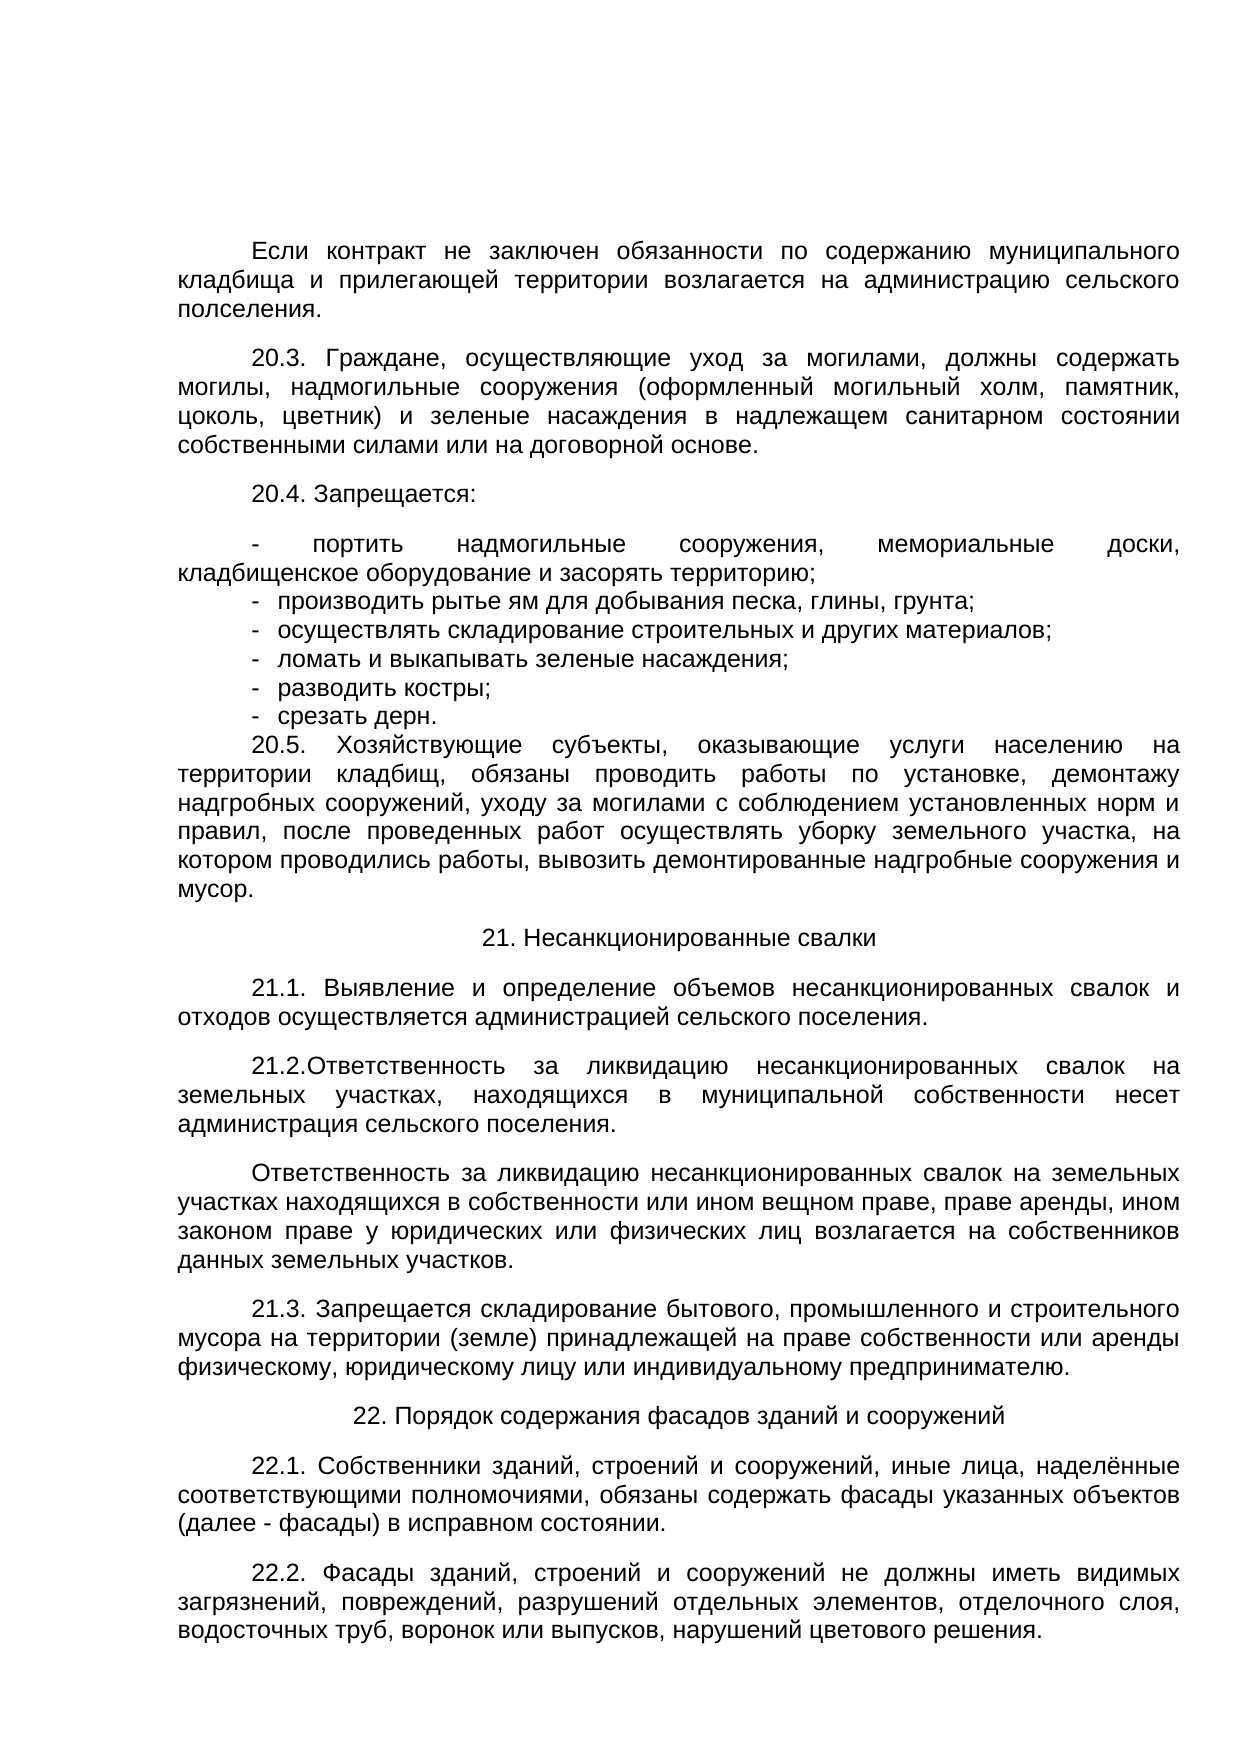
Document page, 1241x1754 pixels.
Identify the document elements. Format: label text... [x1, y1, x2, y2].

text 22. Порядок содержания фасадов зданий и сооружений [177, 1401, 1181, 1430]
list ломать и выкапывать зеленые насаждения; [177, 644, 1181, 672]
list срезать дерн. [177, 701, 1181, 730]
list осуществлять складирование строительных и других материалов; [177, 615, 1181, 644]
text 21.3. Запрещается складирование бытового, промышленного и строительного мусора на территории (земле) принадлежащей на праве собственности или аренды физическому, юридическому лицу или индивидуальному предпринимателю. [177, 1294, 1181, 1380]
text 20.4. Запрещается: [177, 479, 1181, 508]
text Ответственность за ликвидацию несанкционированных свалок на земельных участках находящихся в собственности или ином вещном праве, праве аренды, ином законом праве у юридических или физических лиц возлагается на собственников данных земельных участков. [177, 1158, 1181, 1273]
text 22.1. Собственники зданий, строений и сооружений, иные лица, наделённые соответствующими полномочиями, обязаны содержать фасады указанных объектов (далее - фасады) в исправном состоянии. [177, 1451, 1181, 1537]
list портить надмогильные сооружения, мемориальные доски, кладбищенское оборудование и засорять территорию; [177, 529, 1181, 586]
text 21.2.Ответственность за ликвидацию несанкционированных свалок на земельных участках, находящихся в муниципальной собственности несет администрация сельского поселения. [177, 1051, 1181, 1137]
text 20.5. Хозяйствующие субъекты, оказывающие услуги населению на территории кладбищ, обязаны проводить работы по установке, демонтажу надгробных сооружений, уходу за могилами с соблюдением установленных норм и правил, после проведенных работ осуществлять уборку земельного участка, на котором проводились работы, вывозить демонтированные надгробные сооружения и мусор. [177, 730, 1181, 902]
text 21. Несанкционированные свалки [177, 923, 1181, 952]
text 21.1. Выявление и определение объемов несанкционированных свалок и отходов осуществляется администрацией сельского поселения. [177, 973, 1181, 1030]
text 22.2. Фасады зданий, строений и сооружений не должны иметь видимых загрязнений, повреждений, разрушений отдельных элементов, отделочного слоя, водосточных труб, воронок или выпусков, нарушений цветового решения. [177, 1558, 1181, 1644]
list разводить костры; [177, 672, 1181, 701]
list производить рытье ям для добывания песка, глины, грунта; [177, 586, 1181, 615]
text Если контракт не заключен обязанности по содержанию муниципального кладбища и прилегающей территории возлагается на администрацию сельского полселения. [177, 236, 1181, 322]
text 20.3. Граждане, осуществляющие уход за могилами, должны содержать могилы, надмогильные сооружения (оформленный могильный холм, памятник, цоколь, цветник) и зеленые насаждения в надлежащем санитарном состоянии собственными силами или на договорной основе. [177, 343, 1181, 458]
